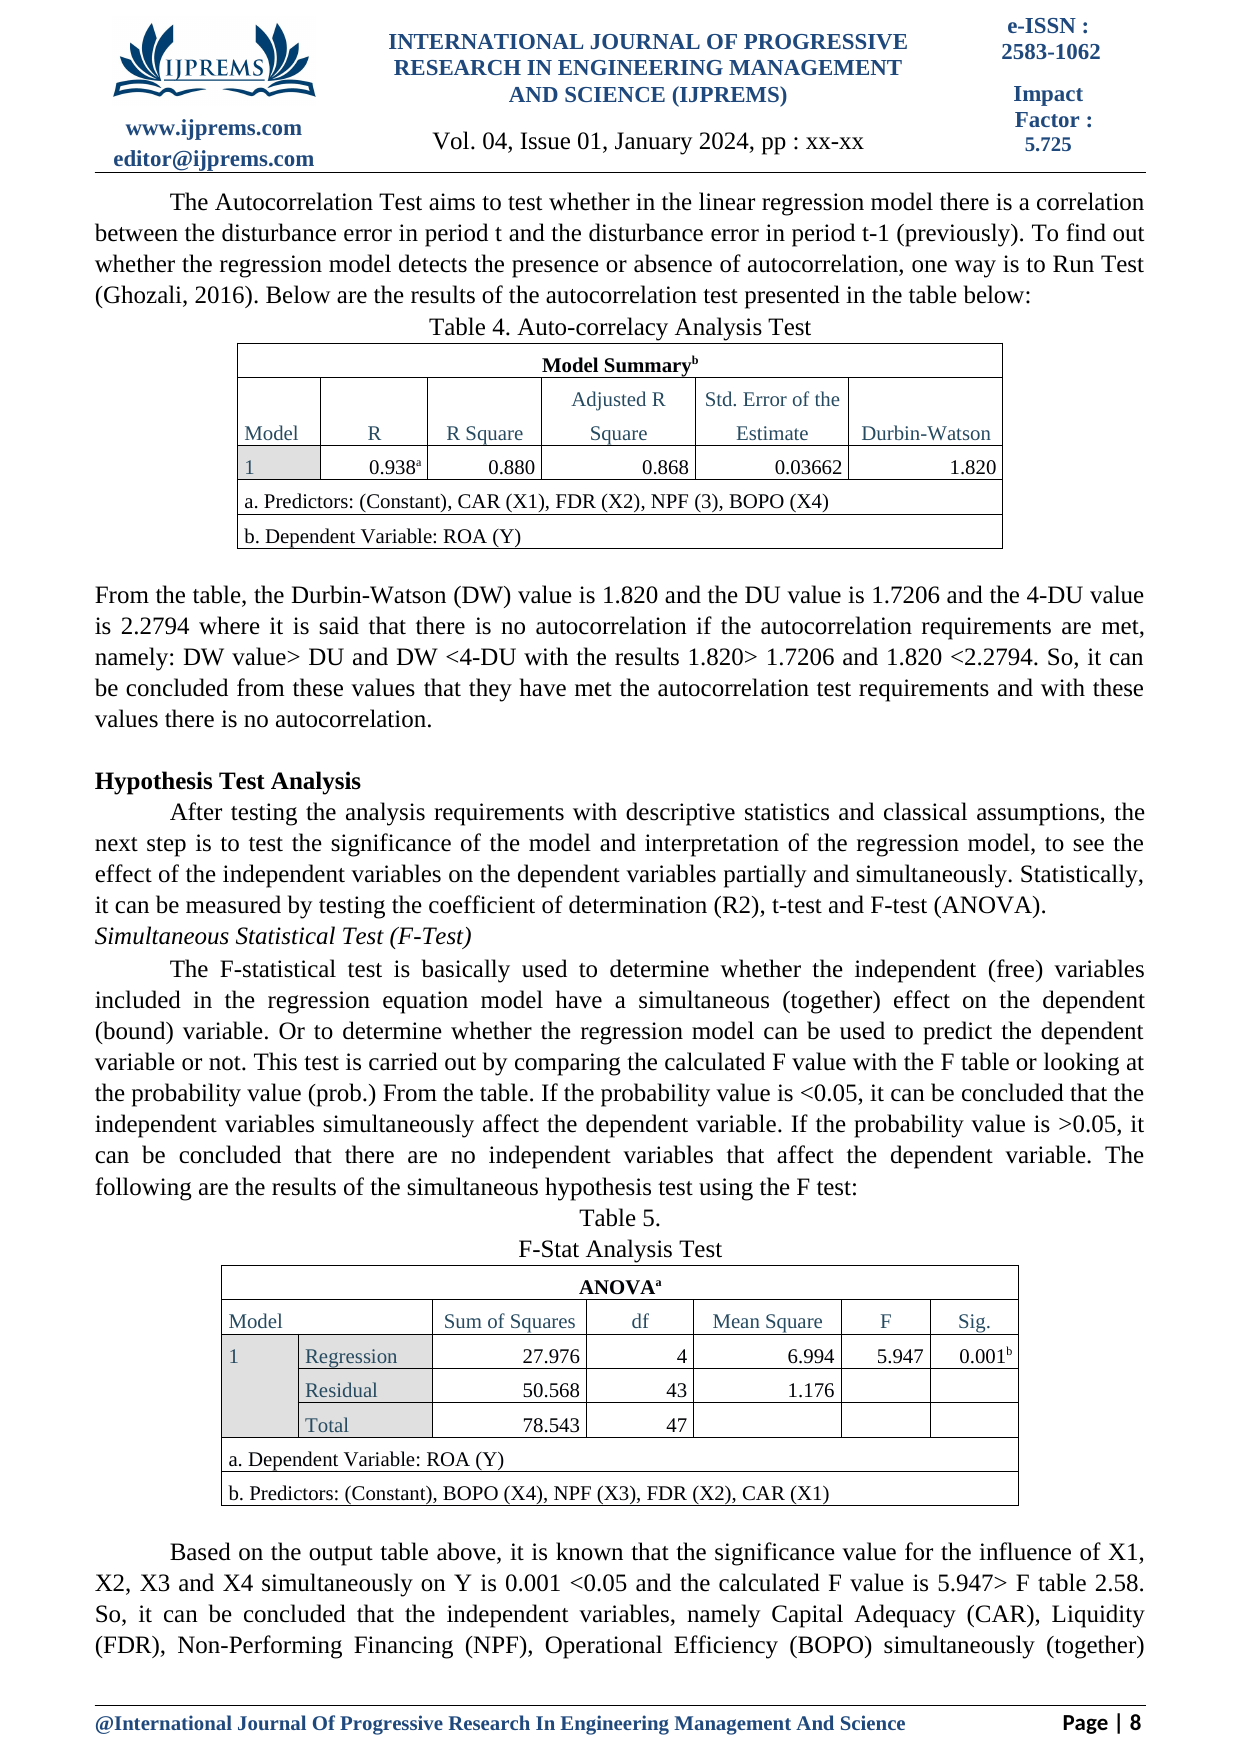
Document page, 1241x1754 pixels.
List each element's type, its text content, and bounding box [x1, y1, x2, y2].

table_cell 0.001b [931, 1335, 1018, 1368]
table_cell Sum of Squares [433, 1300, 586, 1333]
table_cell 4 [587, 1335, 693, 1368]
table_cell Mean Square [694, 1300, 841, 1333]
table_cell Std. Error of the Estimate [696, 378, 848, 445]
table_cell R Square [428, 378, 541, 445]
table_cell 0.03662 [696, 446, 848, 479]
table_cell Sig. [931, 1300, 1018, 1333]
table_cell 1 [238, 446, 320, 479]
table_cell Model [238, 378, 320, 445]
table_cell Durbin-Watson [849, 378, 1002, 445]
text Table 5. [94, 1203, 1146, 1231]
table_cell 0.868 [542, 446, 695, 479]
table_cell 1.820 [849, 446, 1002, 479]
table_cell a. Predictors: (Constant), CAR (X1), FDR (X2), NPF (3), BOPO (X4) [238, 480, 1002, 513]
table_header ANOVAa [222, 1266, 1018, 1299]
table_cell 78.543 [433, 1403, 586, 1437]
table_cell 6.994 [694, 1335, 841, 1368]
table_cell b. Dependent Variable: ROA (Y) [238, 515, 1002, 548]
table_cell 50.568 [433, 1369, 586, 1402]
table_cell 43 [587, 1369, 693, 1402]
table_header Model Summaryb [238, 344, 1002, 377]
text F-Stat Analysis Test [94, 1234, 1146, 1262]
table_cell 0.938a [321, 446, 427, 479]
table_cell F [842, 1300, 930, 1333]
table_cell 27.976 [433, 1335, 586, 1368]
text Table 4. Auto-correlacy Analysis Test [94, 312, 1146, 340]
table_cell 47 [587, 1403, 693, 1437]
table_cell [931, 1403, 1018, 1437]
table_cell a. Dependent Variable: ROA (Y) [222, 1438, 1018, 1471]
text The F-statistical test is basically used to determine whether the independent (free) variables included in the regression equation model have a simultaneous (together) effect on the dependent (bound) variable. Or to determine whether the regression model can be used to predict the dependent variable or not. This test is carried out by comparing the calculated F value with the F table or looking at the probability value (prob.) From the table. If the probability value is <0.05, it can be concluded that the independent variables simultaneously affect the dependent variable. If the probability value is >0.05, it can be concluded that there are no independent variables that affect the dependent variable. The following are the results of the simultaneous hypothesis test using the F test: [94, 954, 1146, 1200]
table_cell R [321, 378, 427, 445]
table_cell Model [222, 1300, 432, 1333]
table_cell 5.947 [842, 1335, 930, 1368]
table_cell 1.176 [694, 1369, 841, 1402]
table_cell [931, 1369, 1018, 1402]
text After testing the analysis requirements with descriptive statistics and classical assumptions, the next step is to test the significance of the model and interpretation of the regression model, to see the effect of the independent variables on the dependent variables partially and simultaneously. Statistically, it can be measured by testing the coefficient of determination (R2), t-test and F-test (ANOVA). [94, 797, 1146, 919]
table_cell df [587, 1300, 693, 1333]
text From the table, the Durbin-Watson (DW) value is 1.820 and the DU value is 1.7206 and the 4-DU value is 2.2794 where it is said that there is no autocorrelation if the autocorrelation requirements are met, namely: DW value> DU and DW <4-DU with the results 1.820> 1.7206 and 1.820 <2.2794. So, it can be concluded from these values ​​that they have met the autocorrelation test requirements and with these values ​​there is no autocorrelation. [94, 580, 1146, 733]
table_cell 0.880 [428, 446, 541, 479]
text Simultaneous Statistical Test (F-Test) [94, 921, 1146, 950]
table_cell Regression [299, 1335, 432, 1368]
table_cell [842, 1369, 930, 1402]
text The Autocorrelation Test aims to test whether in the linear regression model there is a correlation between the disturbance error in period t and the disturbance error in period t-1 (previously). To find out whether the regression model detects the presence or absence of autocorrelation, one way is to Run Test (Ghozali, 2016). Below are the results of the autocorrelation test presented in the table below: [94, 187, 1146, 309]
table_cell [694, 1403, 841, 1437]
picture [111, 16, 317, 106]
table_cell [842, 1403, 930, 1437]
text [94, 1537, 1146, 1659]
text Hypothesis Test Analysis [94, 766, 1146, 795]
table_cell Total [299, 1403, 432, 1437]
table_cell Residual [299, 1369, 432, 1402]
table_cell Adjusted R Square [542, 378, 695, 445]
table_cell 1 [222, 1335, 298, 1437]
table_cell b. Predictors: (Constant), BOPO (X4), NPF (X3), FDR (X2), CAR (X1) [222, 1472, 1018, 1505]
